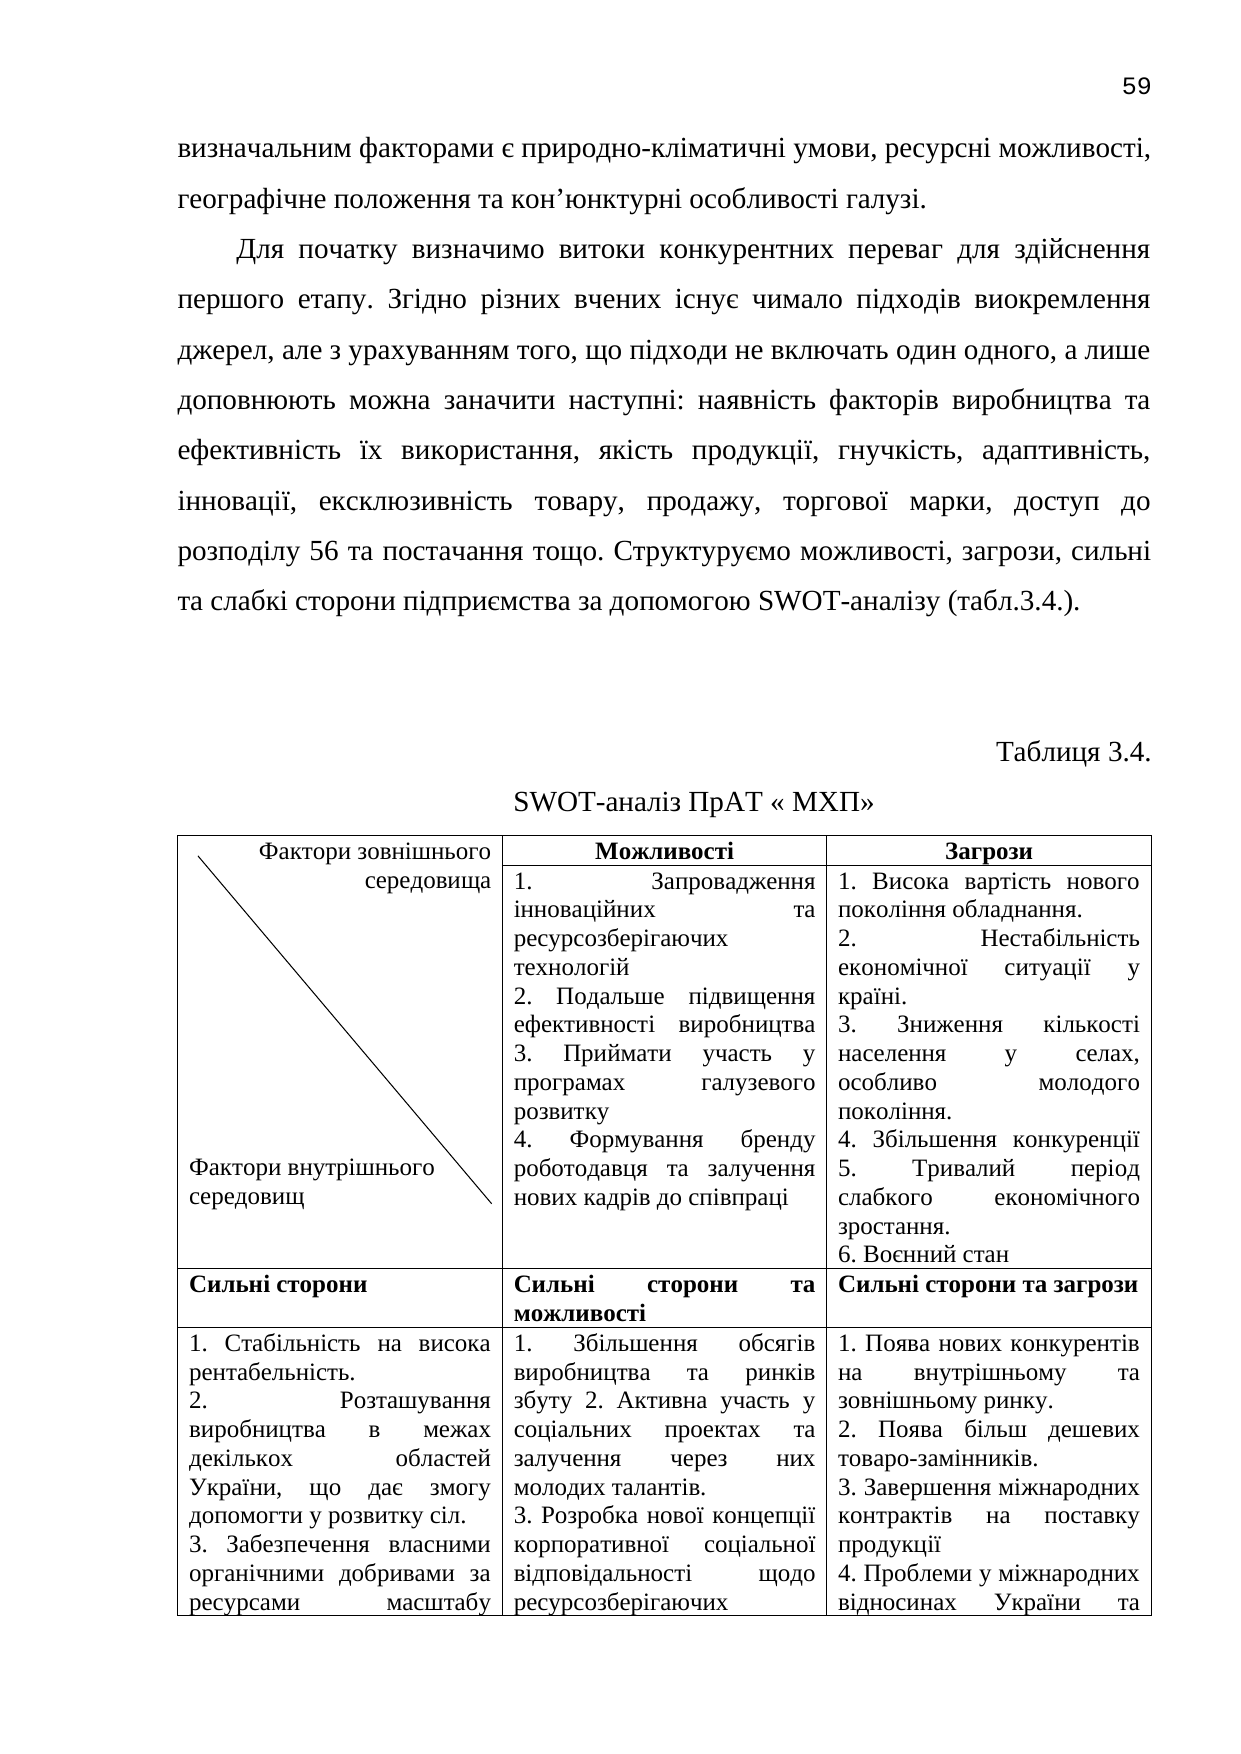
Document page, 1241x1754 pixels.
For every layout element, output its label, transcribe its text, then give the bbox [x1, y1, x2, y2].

table_cell Сильні сторони [178, 1269, 502, 1327]
text SWOT-аналіз ПрАТ « МХП» [177, 784, 1152, 818]
table_cell Сильні сторони та можливості [503, 1269, 826, 1327]
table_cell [178, 1328, 502, 1615]
table_header Можливості [503, 836, 826, 865]
table_cell 1. Запровадження інноваційних та ресурсозберігаючих технологій 2. Подальше підвищення ефективності виробництва 3. Приймати участь у програмах галузевого розвитку 4. Формування бренду роботодавця та залучення нових кадрів до співпраці [503, 866, 826, 1268]
text Таблиця 3.4. [177, 734, 1152, 768]
table_cell 1. Висока вартість нового покоління обладнання. 2. Нестабільність економічної ситуації у країні. 3. Зниження кількості населення у селах, особливо молодого покоління. 4. Збільшення конкуренції 5. Тривалий період слабкого економічного зростання. 6. Воєнний стан [827, 866, 1151, 1268]
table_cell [503, 1328, 826, 1615]
table_header Фактори зовнішнього середовища Фактори внутрішнього середовищ [178, 836, 502, 1268]
table_header Загрози [827, 836, 1151, 865]
text Для початку визначимо витоки конкурентних переваг для здійснення першого етапу. Згідно різних вчених існує чимало підходів виокремлення джерел, але з урахуванням того, що підходи не включать один одного, а лише доповнюють можна заначити наступні: наявність факторів виробництва та ефективність їх використання, якість продукції, гнучкість, адаптивність, інновації, ексклюзивність товару, продажу, торгової марки, доступ до розподілу 56 та постачання тощо. Структуруємо можливості, загрози, сильні та слабкі сторони підприємства за допомогою SWOT-аналізу (табл.3.4.). [177, 231, 1152, 617]
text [177, 131, 1152, 214]
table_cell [827, 1328, 1151, 1615]
table_cell Сильні сторони та загрози [827, 1269, 1151, 1327]
